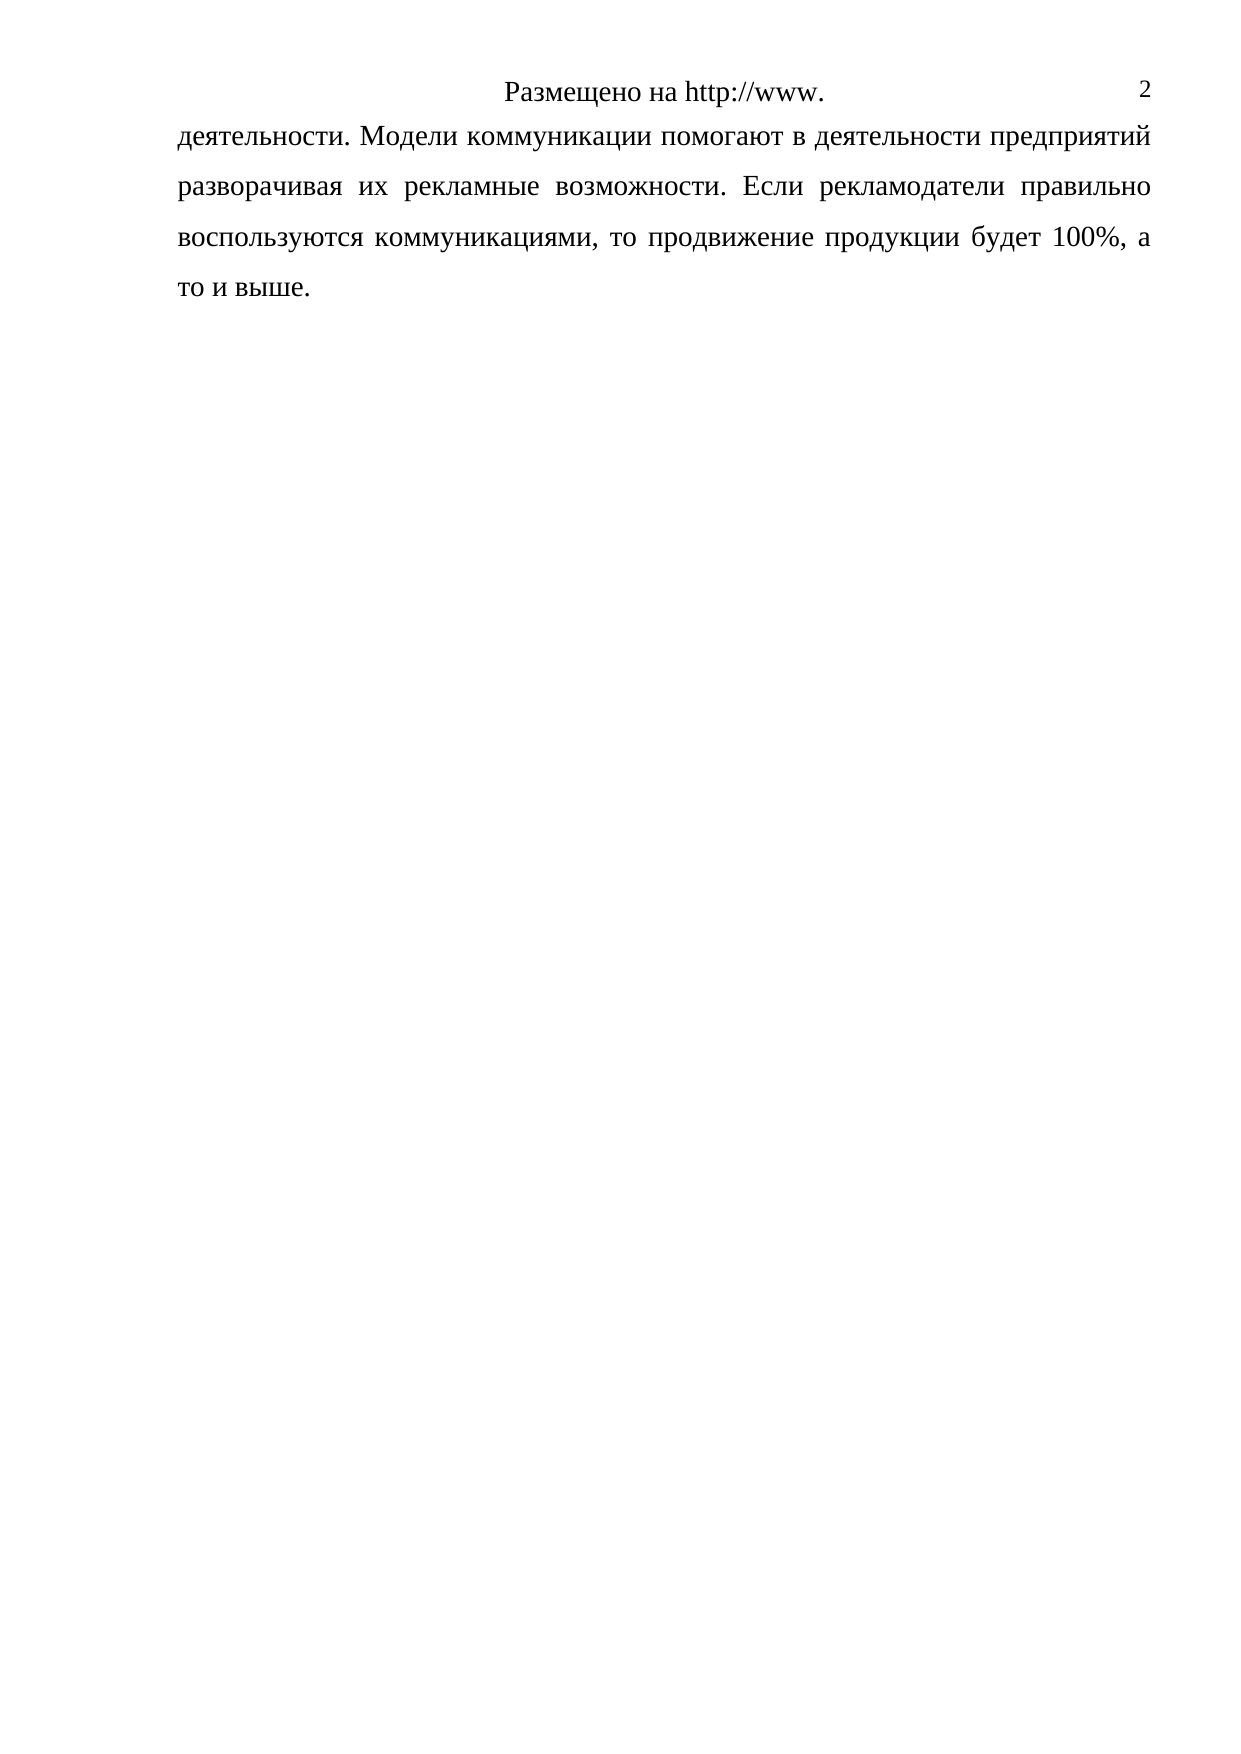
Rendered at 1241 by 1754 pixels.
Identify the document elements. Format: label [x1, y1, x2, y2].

text [177, 118, 1152, 303]
